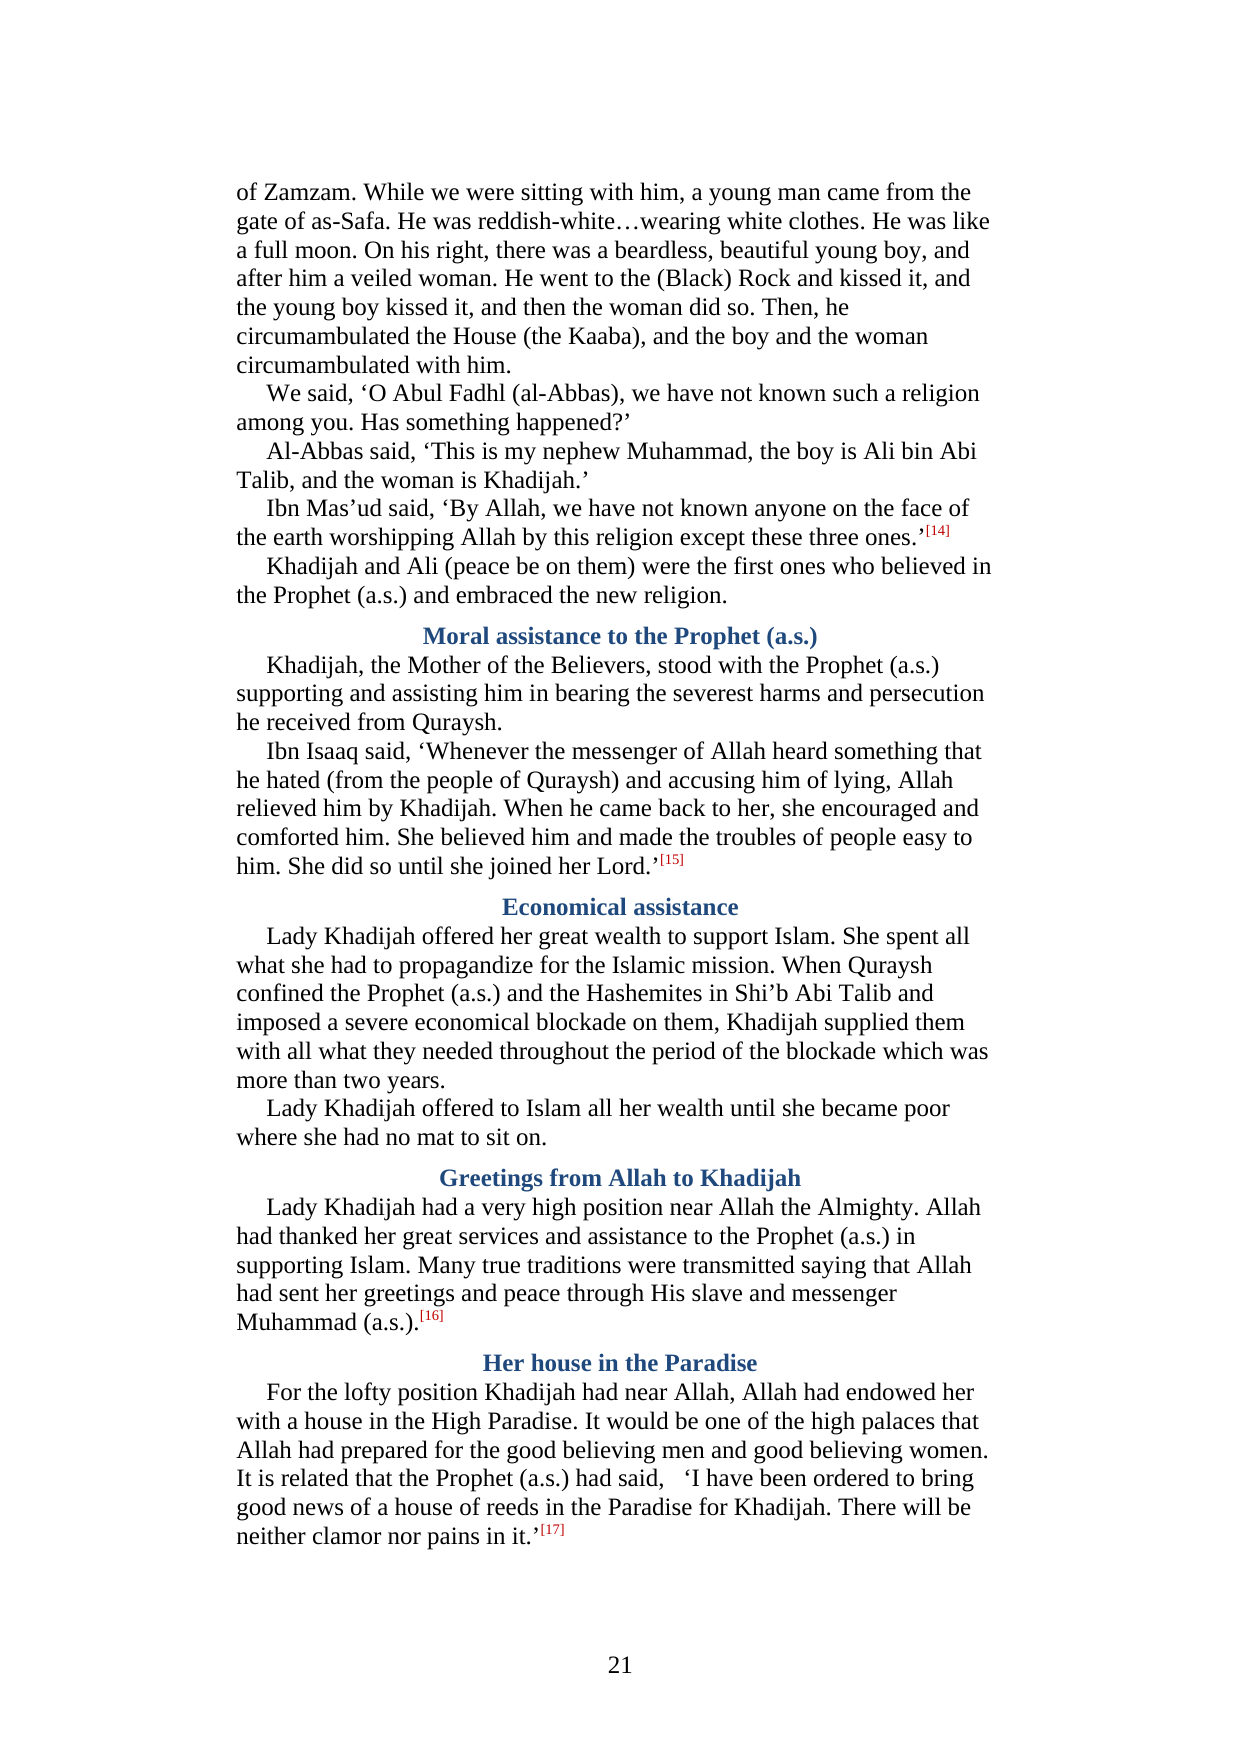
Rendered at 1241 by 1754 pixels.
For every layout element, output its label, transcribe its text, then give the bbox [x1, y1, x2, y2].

text Khadijah and Ali (peace be on them) were the first ones who believed in the Prophet (a.s.) and embraced the new religion. [236, 551, 1004, 608]
subtitle Her house in the Paradise [236, 1348, 1004, 1377]
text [236, 177, 1004, 378]
text Al-Abbas said, ‘This is my nephew Muhammad, the boy is Ali bin Abi Talib, and the woman is Khadijah.’ [236, 436, 1004, 493]
text For the lofty position Khadijah had near Allah, Allah had endowed her with a house in the High Paradise. It would be one of the high palaces that Allah had prepared for the good believing men and good believing women. It is related that the Prophet (a.s.) had said, ‘I have been ordered to bring good news of a house of reeds in the Paradise for Khadijah. There will be neither clamor nor pains in it.’[17] [236, 1377, 1004, 1550]
text Lady Khadijah offered her great wealth to support Islam. She spent all what she had to propagandize for the Islamic mission. When Quraysh confined the Prophet (a.s.) and the Hashemites in Shi’b Abi Talib and imposed a severe economical blockade on them, Khadijah supplied them with all what they needed throughout the period of the blockade which was more than two years. [236, 921, 1004, 1093]
text Lady Khadijah had a very high position near Allah the Almighty. Allah had thanked her great services and assistance to the Prophet (a.s.) in supporting Islam. Many true traditions were transmitted saying that Allah had sent her greetings and peace through His slave and messenger Muhammad (a.s.).[16] [236, 1192, 1004, 1336]
text Lady Khadijah offered to Islam all her wealth until she became poor where she had no mat to sit on. [236, 1093, 1004, 1151]
text Ibn Isaaq said, ‘Whenever the messenger of Allah heard something that he hated (from the people of Quraysh) and accusing him of lying, Allah relieved him by Khadijah. When he came back to her, she encouraged and comforted him. She believed him and made the troubles of people easy to him. She did so until she joined her Lord.’[15] [236, 736, 1004, 880]
subtitle Moral assistance to the Prophet (a.s.) [236, 621, 1004, 650]
subtitle Greetings from Allah to Khadijah [236, 1163, 1004, 1192]
subtitle Economical assistance [236, 892, 1004, 921]
text Ibn Mas’ud said, ‘By Allah, we have not known anyone on the face of the earth worshipping Allah by this religion except these three ones.’[14] [236, 493, 1004, 551]
text We said, ‘O Abul Fadhl (al-Abbas), we have not known such a religion among you. Has something happened?’ [236, 378, 1004, 436]
text Khadijah, the Mother of the Believers, stood with the Prophet (a.s.) supporting and assisting him in bearing the severest harms and persecution he received from Quraysh. [236, 650, 1004, 736]
